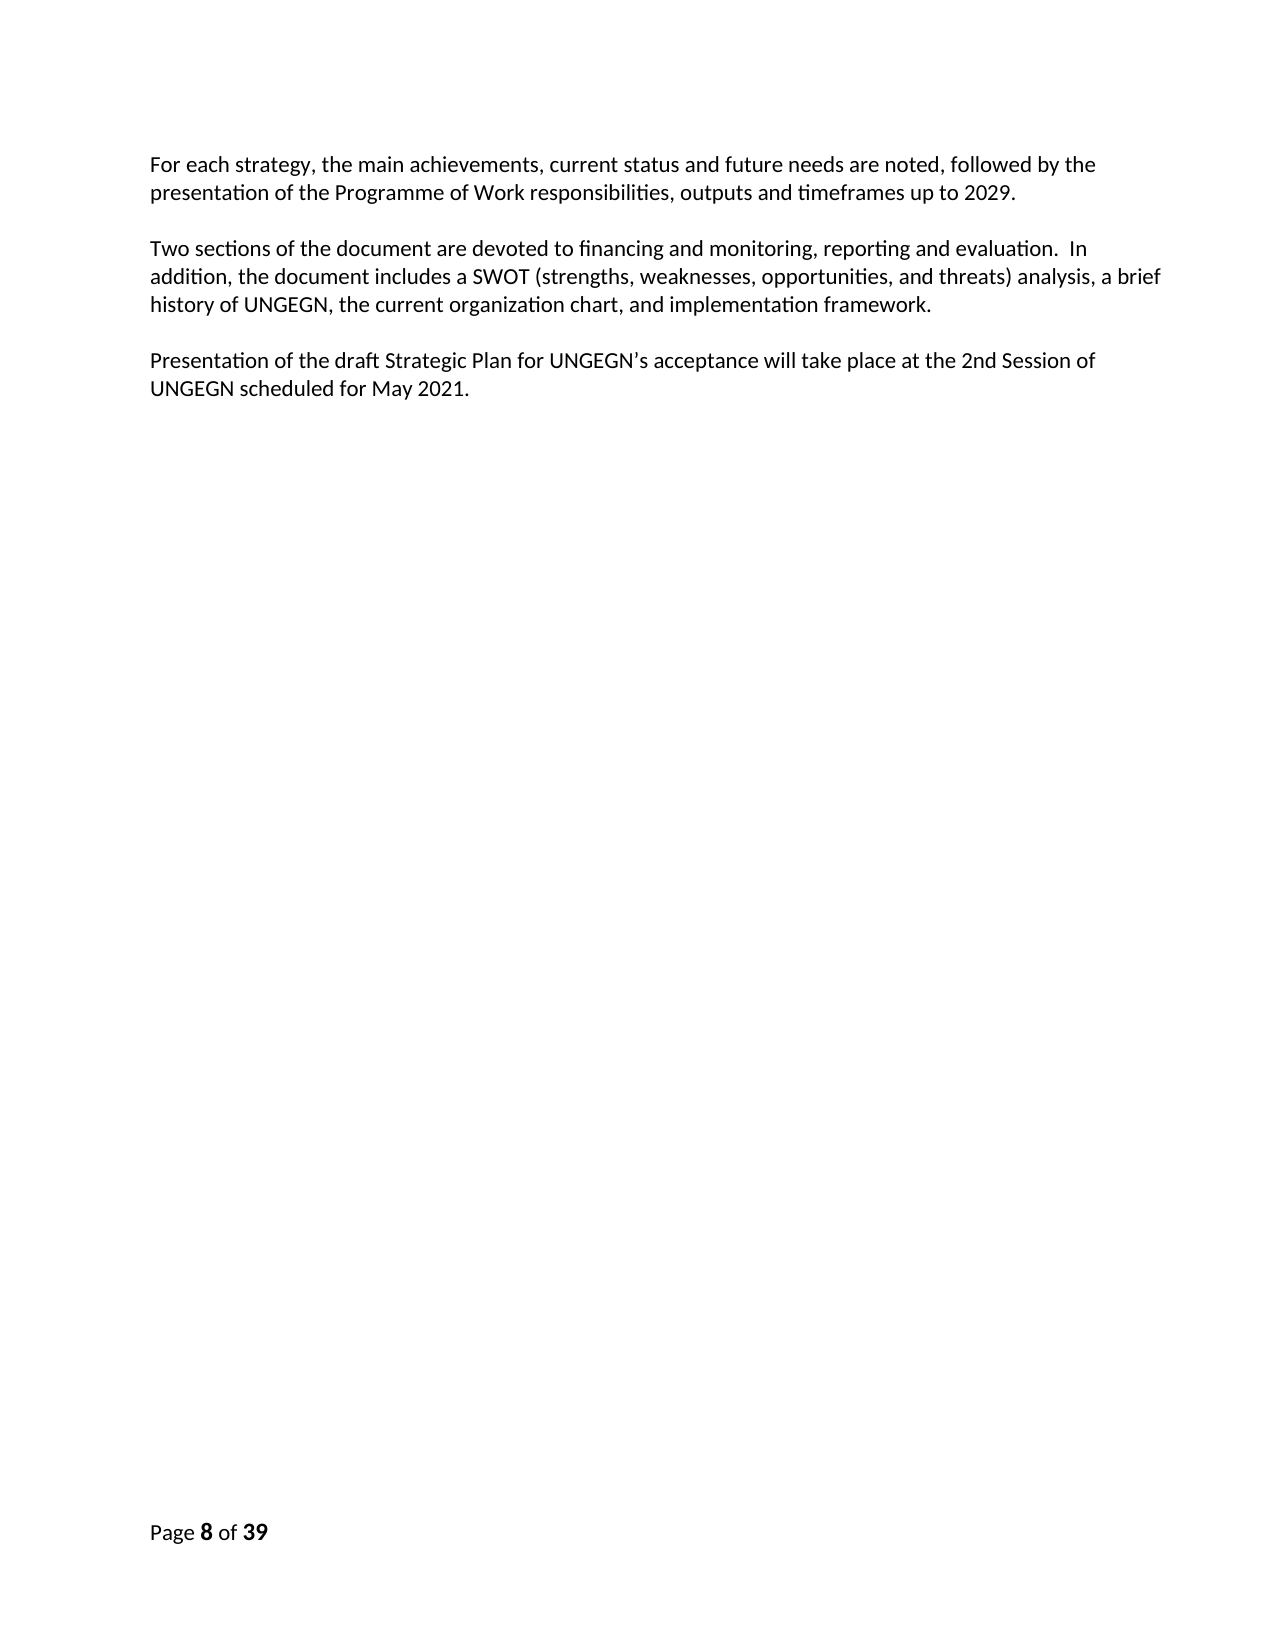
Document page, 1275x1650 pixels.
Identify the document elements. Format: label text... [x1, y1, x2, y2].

text Two sections of the document are devoted to financing and monitoring, reporting and evaluation. In addition, the document includes a SWOT (strengths, weaknesses, opportunities, and threats) analysis, a brief history of UNGEGN, the current organization chart, and implementation framework. [150, 234, 1162, 318]
text Presentation of the draft Strategic Plan for UNGEGN’s acceptance will take place at the 2nd Session of UNGEGN scheduled for May 2021. [150, 346, 1162, 402]
text For each strategy, the main achievements, current status and future needs are noted, followed by the presentation of the Programme of Work responsibilities, outputs and timeframes up to 2029. [150, 150, 1162, 206]
